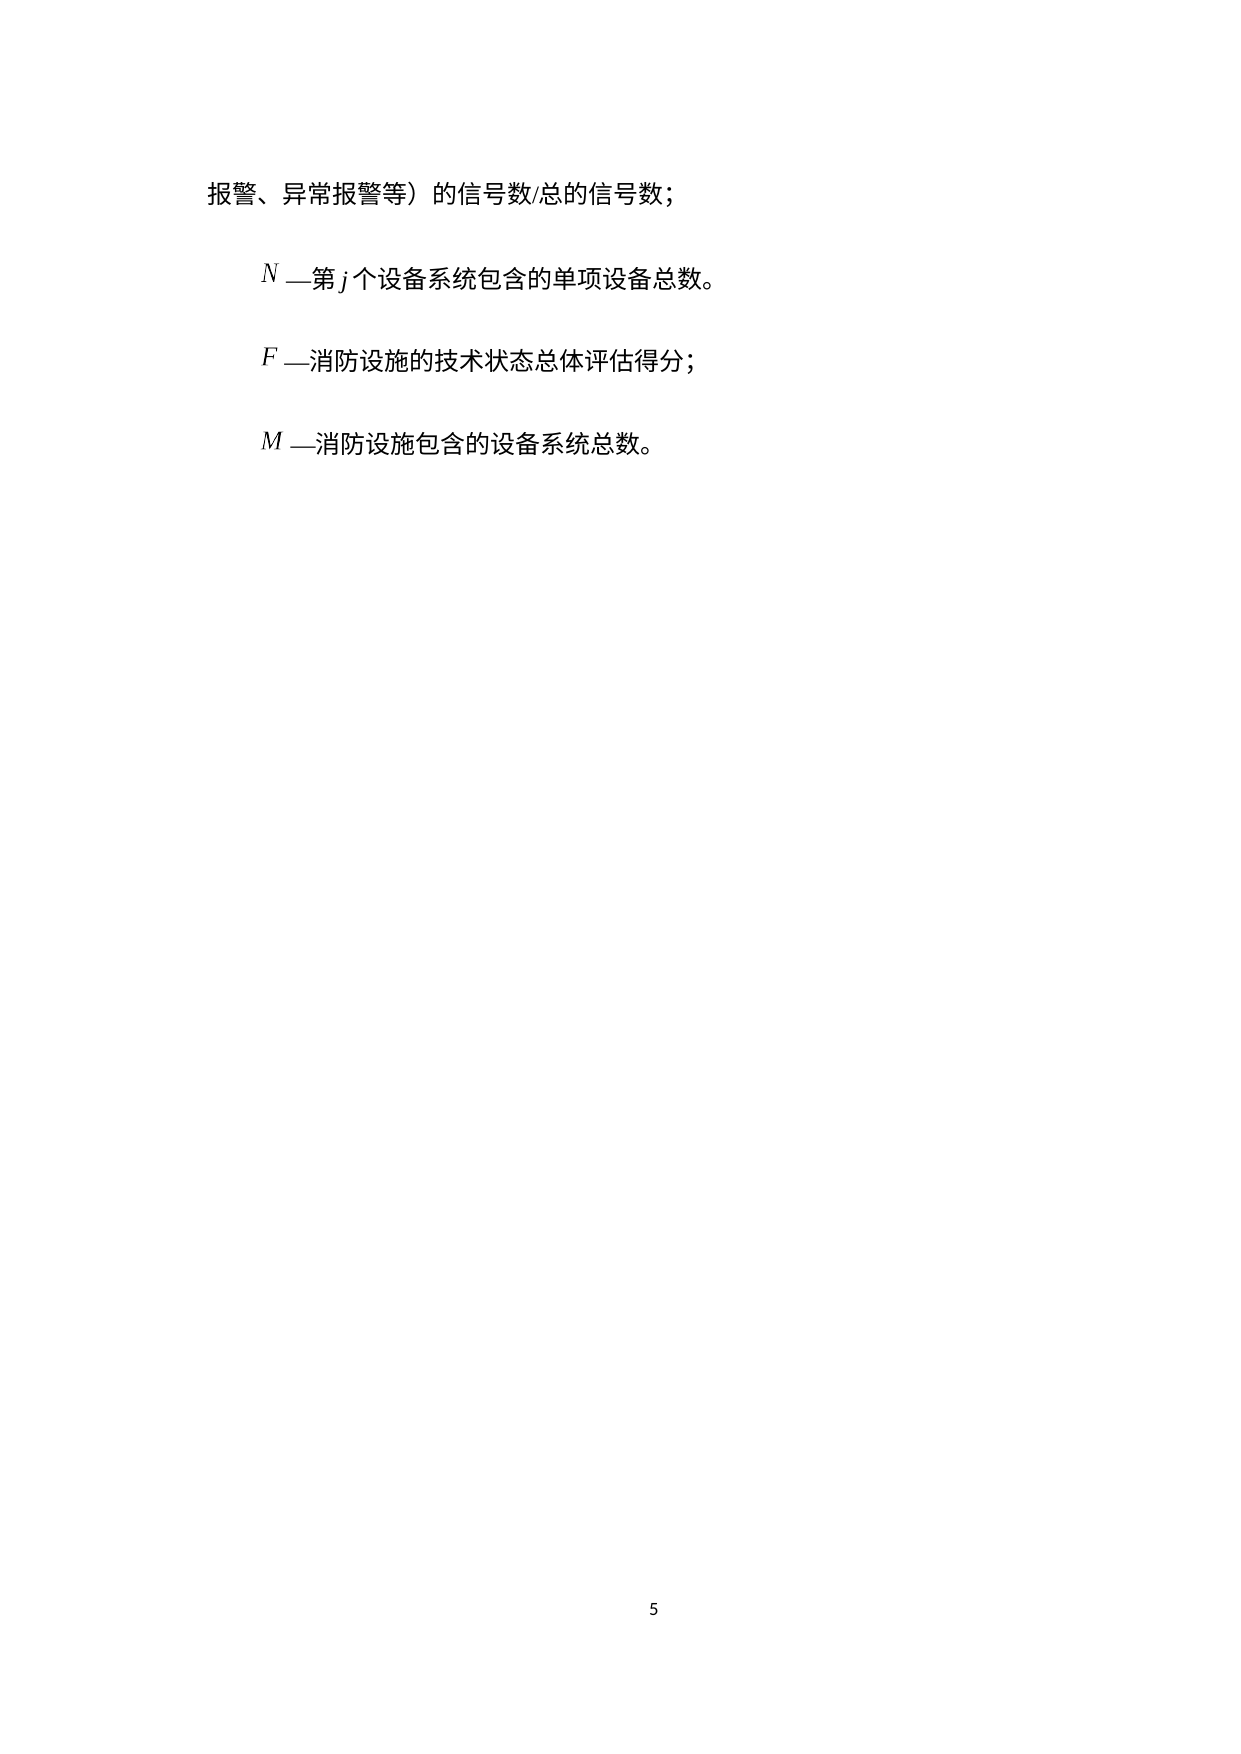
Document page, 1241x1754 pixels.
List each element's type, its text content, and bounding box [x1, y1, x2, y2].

text —第j个设备系统包含的单项设备总数。 [207, 243, 1063, 308]
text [207, 160, 1063, 225]
text —消防设施的技术状态总体评估得分； [207, 327, 1063, 392]
text —消防设施包含的设备系统总数。 [207, 410, 1063, 475]
